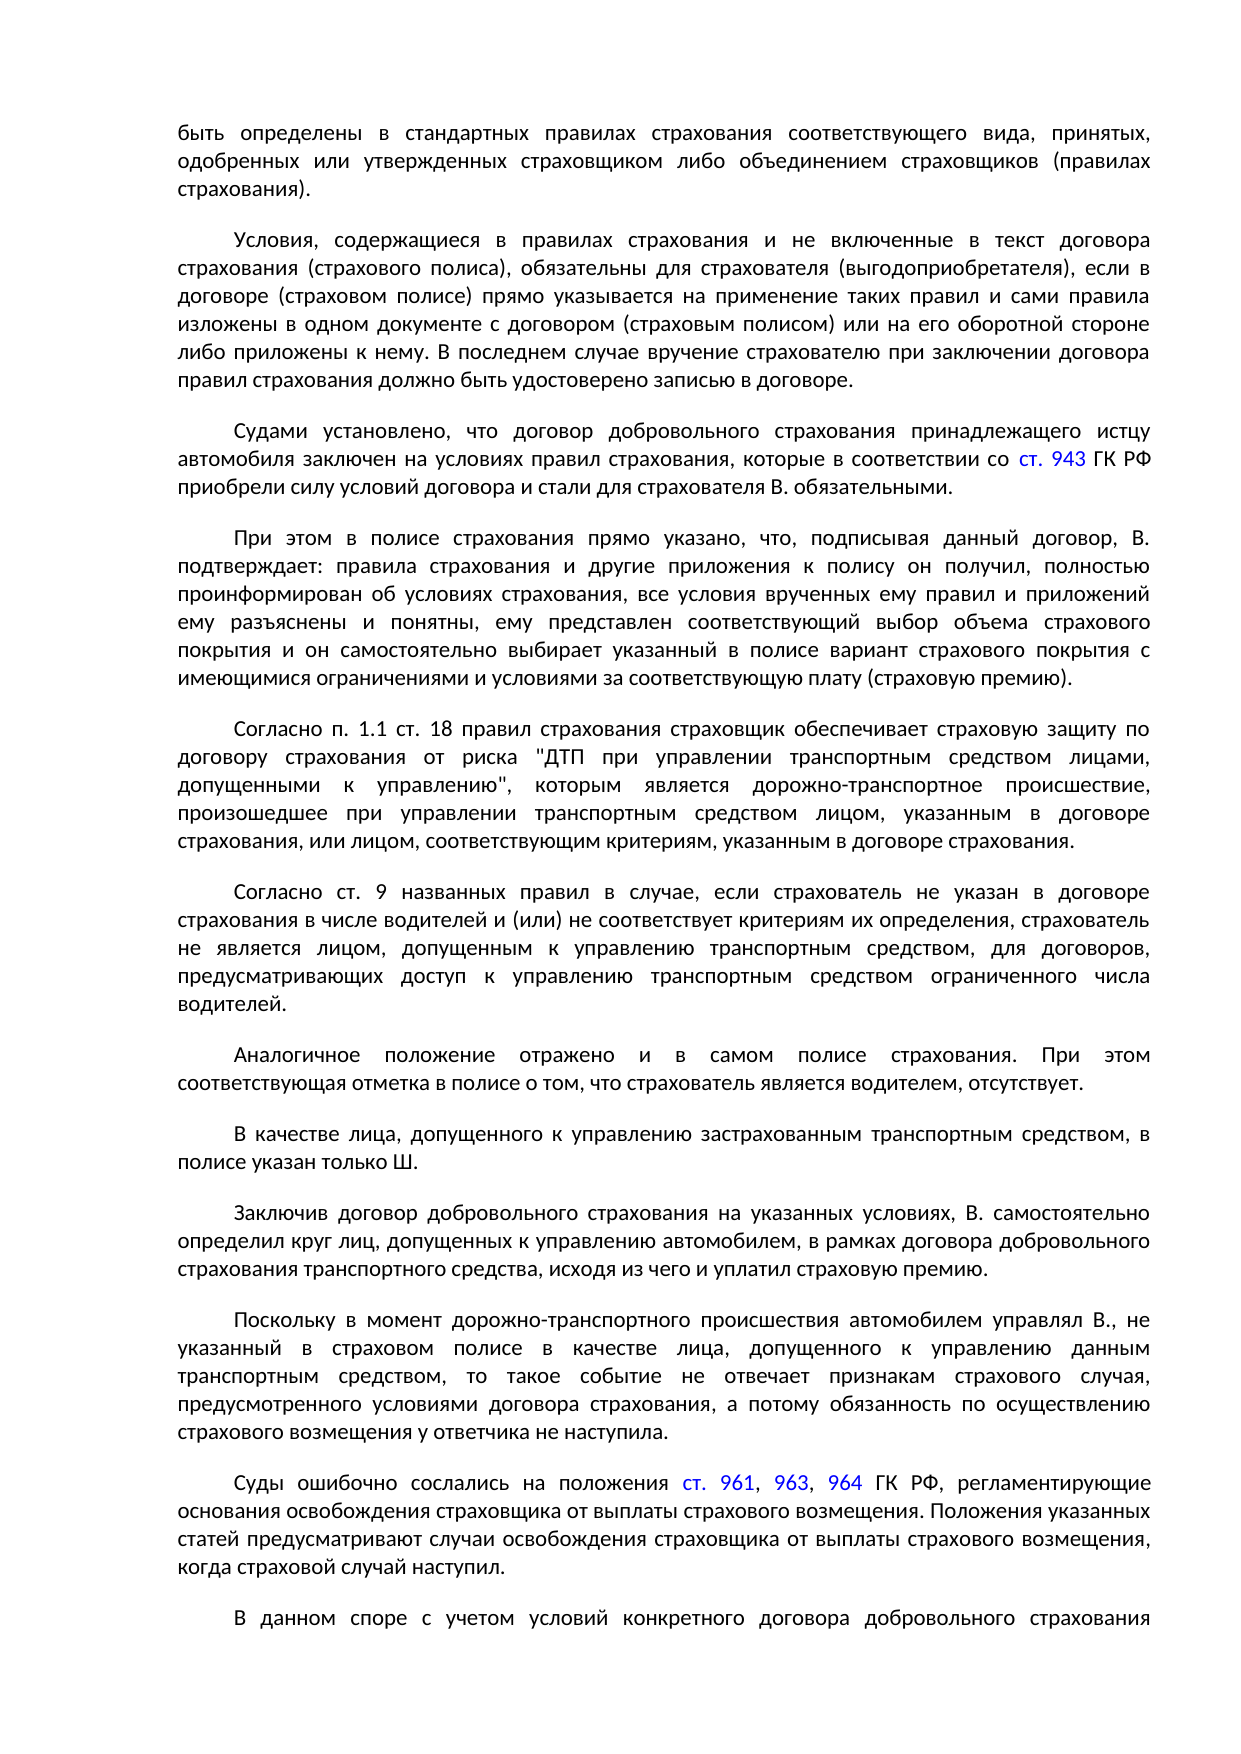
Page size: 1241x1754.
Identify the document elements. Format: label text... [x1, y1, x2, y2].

text Согласно п. 1.1 ст. 18 правил страхования страховщик обеспечивает страховую защиту по договору страхования от риска "ДТП при управлении транспортным средством лицами, допущенными к управлению", которым является дорожно-транспортное происшествие, произошедшее при управлении транспортным средством лицом, указанным в договоре страхования, или лицом, соответствующим критериям, указанным в договоре страхования. [177, 714, 1152, 854]
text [177, 1603, 1152, 1631]
text Условия, содержащиеся в правилах страхования и не включенные в текст договора страхования (страхового полиса), обязательны для страхователя (выгодоприобретателя), если в договоре (страховом полисе) прямо указывается на применение таких правил и сами правила изложены в одном документе с договором (страховым полисом) или на его оборотной стороне либо приложены к нему. В последнем случае вручение страхователю при заключении договора правил страхования должно быть удостоверено записью в договоре. [177, 225, 1152, 393]
text В качестве лица, допущенного к управлению застрахованным транспортным средством, в полисе указан только Ш. [177, 1119, 1152, 1175]
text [177, 118, 1152, 202]
text Суды ошибочно сослались на положения ст. 961, 963, 964 ГК РФ, регламентирующие основания освобождения страховщика от выплаты страхового возмещения. Положения указанных статей предусматривают случаи освобождения страховщика от выплаты страхового возмещения, когда страховой случай наступил. [177, 1468, 1152, 1580]
text Заключив договор добровольного страхования на указанных условиях, В. самостоятельно определил круг лиц, допущенных к управлению автомобилем, в рамках договора добровольного страхования транспортного средства, исходя из чего и уплатил страховую премию. [177, 1198, 1152, 1282]
text Аналогичное положение отражено и в самом полисе страхования. При этом соответствующая отметка в полисе о том, что страхователь является водителем, отсутствует. [177, 1040, 1152, 1096]
text Судами установлено, что договор добровольного страхования принадлежащего истцу автомобиля заключен на условиях правил страхования, которые в соответствии со ст. 943 ГК РФ приобрели силу условий договора и стали для страхователя В. обязательными. [177, 416, 1152, 500]
text Поскольку в момент дорожно-транспортного происшествия автомобилем управлял В., не указанный в страховом полисе в качестве лица, допущенного к управлению данным транспортным средством, то такое событие не отвечает признакам страхового случая, предусмотренного условиями договора страхования, а потому обязанность по осуществлению страхового возмещения у ответчика не наступила. [177, 1305, 1152, 1445]
text При этом в полисе страхования прямо указано, что, подписывая данный договор, В. подтверждает: правила страхования и другие приложения к полису он получил, полностью проинформирован об условиях страхования, все условия врученных ему правил и приложений ему разъяснены и понятны, ему представлен соответствующий выбор объема страхового покрытия и он самостоятельно выбирает указанный в полисе вариант страхового покрытия с имеющимися ограничениями и условиями за соответствующую плату (страховую премию). [177, 523, 1152, 691]
text Согласно ст. 9 названных правил в случае, если страхователь не указан в договоре страхования в числе водителей и (или) не соответствует критериям их определения, страхователь не является лицом, допущенным к управлению транспортным средством, для договоров, предусматривающих доступ к управлению транспортным средством ограниченного числа водителей. [177, 877, 1152, 1017]
